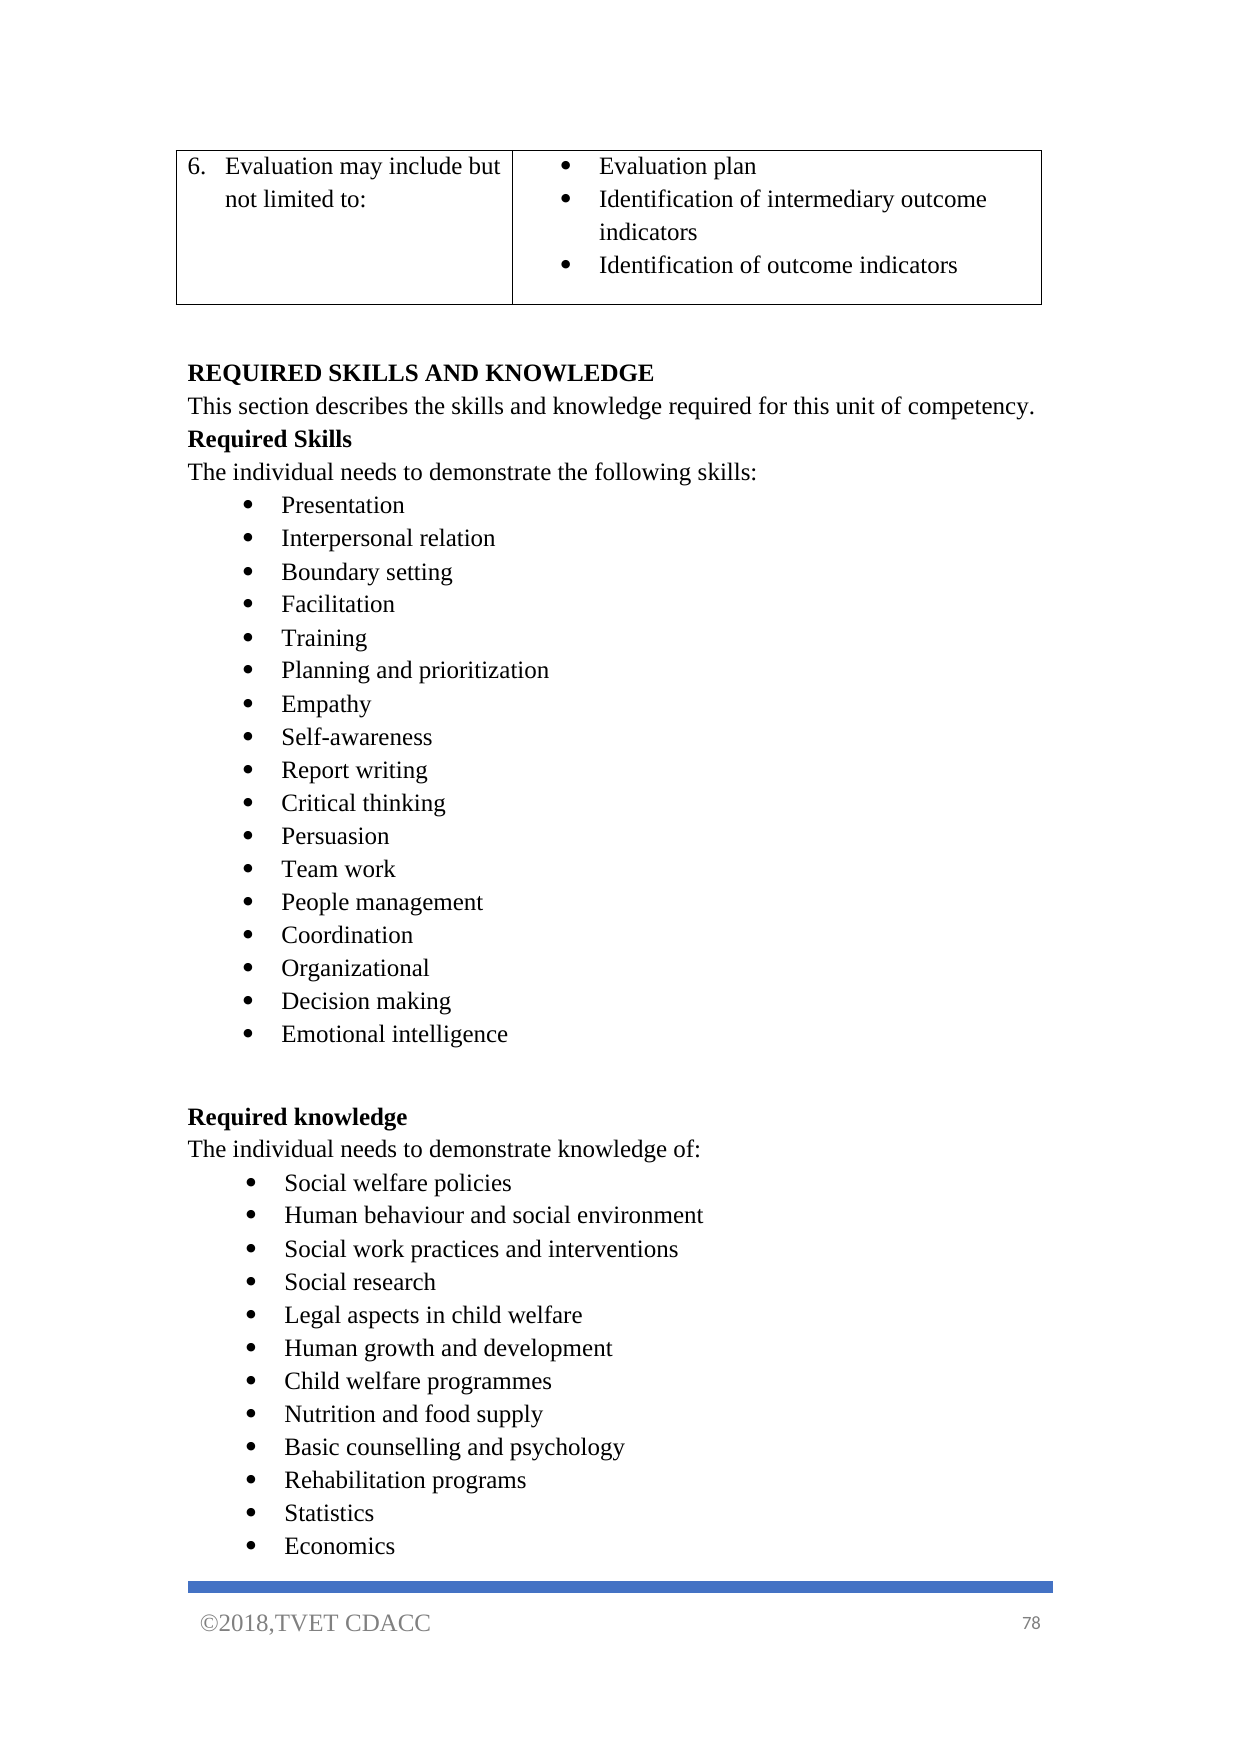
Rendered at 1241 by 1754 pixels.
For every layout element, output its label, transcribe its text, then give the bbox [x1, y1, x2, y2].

list Social work practices and interventions [247, 1234, 1053, 1262]
list Legal aspects in child welfare [247, 1300, 1053, 1328]
list Training [244, 623, 1053, 651]
table_cell Evaluation plan Identification of intermediary outcome indicators Identification of outcome indicators [513, 151, 1041, 303]
list Nutrition and food supply [247, 1399, 1053, 1427]
list Rehabilitation programs [247, 1465, 1053, 1493]
list Organizational [244, 953, 1053, 982]
list Social research [247, 1267, 1053, 1295]
text Required Skills [187, 424, 1053, 453]
list Social welfare policies [247, 1168, 1053, 1196]
text REQUIRED SKILLS AND KNOWLEDGE [187, 358, 1053, 387]
list Report writing [244, 755, 1053, 783]
list Human growth and development [247, 1333, 1053, 1361]
list Boundary setting [244, 557, 1053, 585]
list Empathy [244, 689, 1053, 717]
list Critical thinking [244, 788, 1053, 816]
list Presentation [244, 491, 1053, 519]
text This section describes the skills and knowledge required for this unit of competency. [187, 391, 1053, 420]
table_cell Evaluation may include but not limited to: [177, 151, 512, 303]
list Emotional intelligence [244, 1019, 1053, 1048]
list Facilitation [244, 589, 1053, 618]
list Team work [244, 854, 1053, 882]
list People management [244, 887, 1053, 916]
list Interpersonal relation [244, 523, 1053, 552]
list Child welfare programmes [247, 1366, 1053, 1394]
list Persuasion [244, 821, 1053, 849]
list Basic counselling and psychology [247, 1432, 1053, 1461]
list Planning and prioritization [244, 656, 1053, 684]
list Coordination [244, 920, 1053, 948]
list Economics [247, 1531, 1053, 1559]
list Self-awareness [244, 722, 1053, 750]
text The individual needs to demonstrate the following skills: [187, 457, 1053, 486]
list Decision making [244, 986, 1053, 1014]
list Statistics [247, 1498, 1053, 1527]
list Human behaviour and social environment [247, 1201, 1053, 1229]
text Required knowledge [187, 1102, 1053, 1130]
text The individual needs to demonstrate knowledge of: [187, 1134, 1053, 1163]
